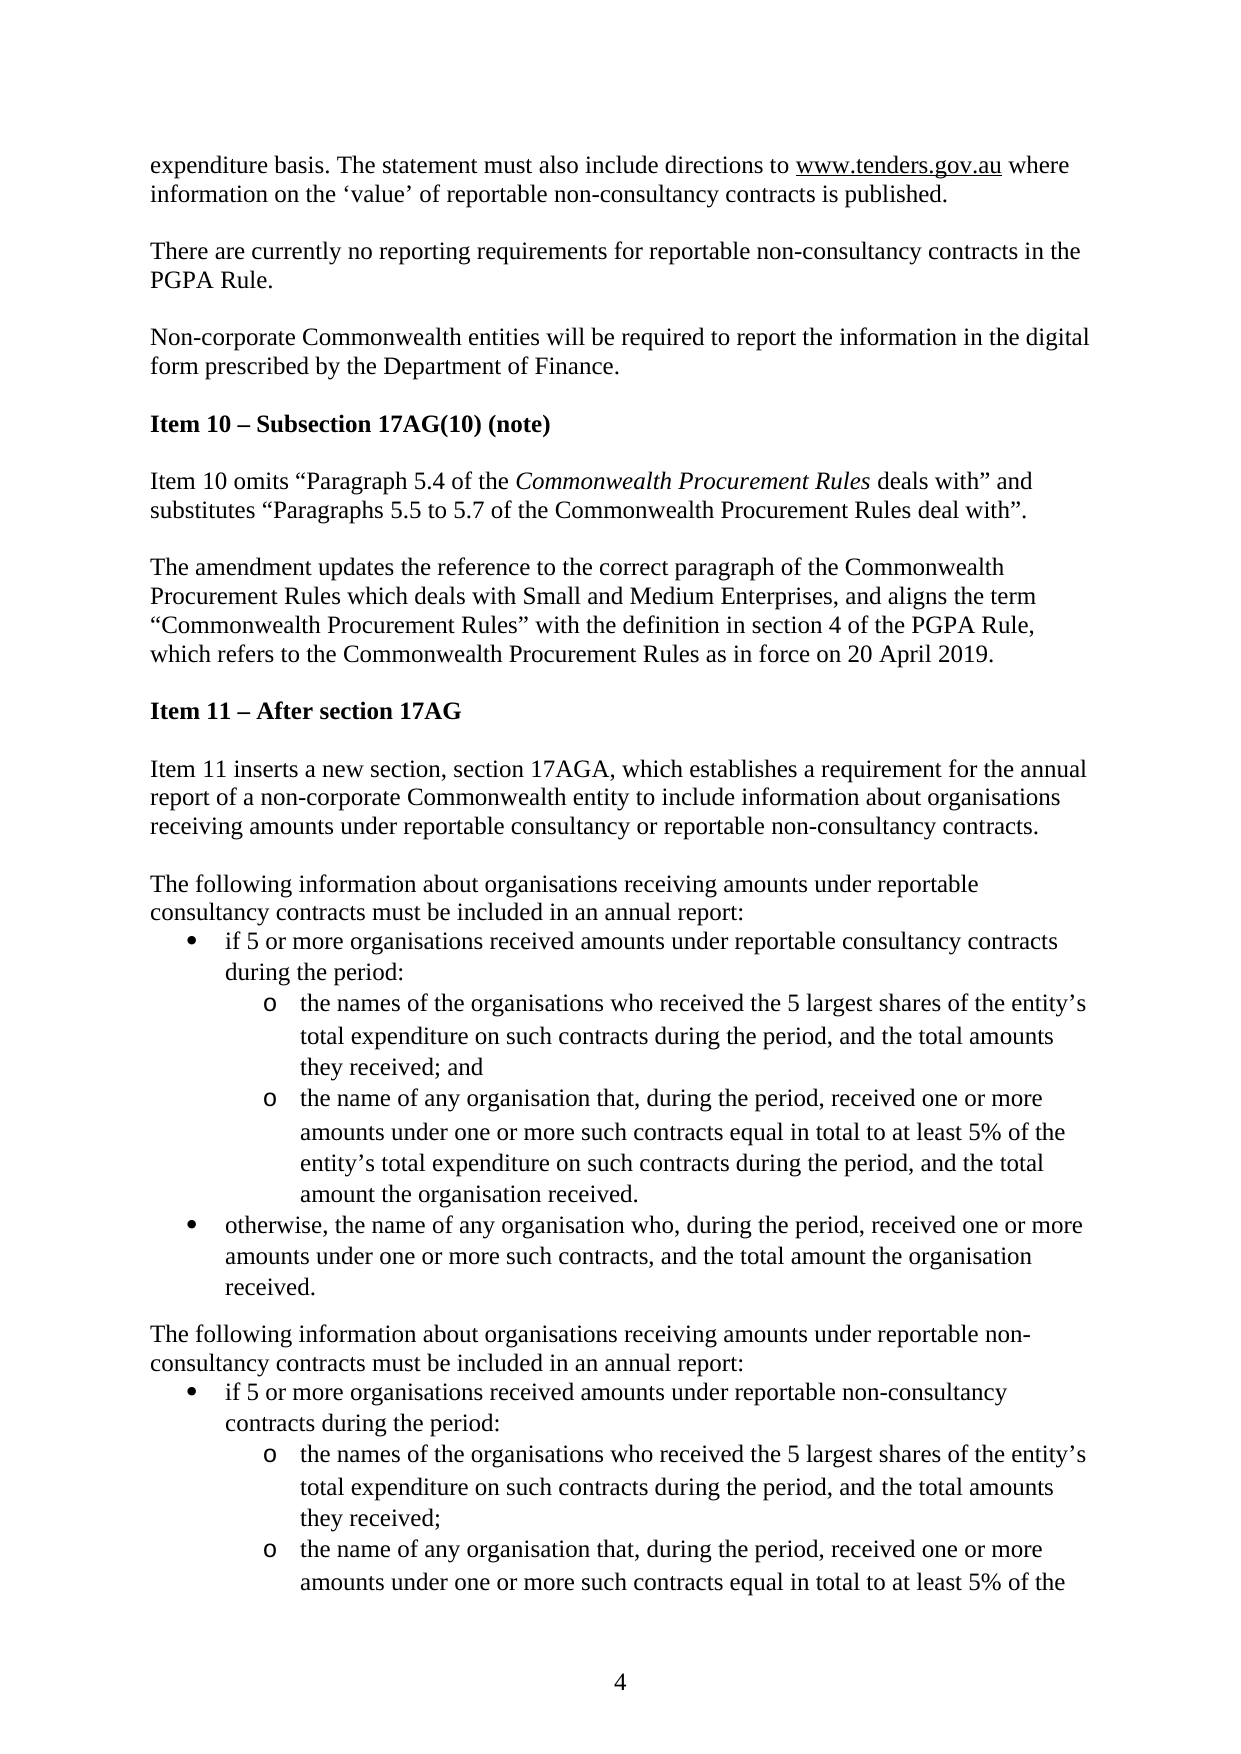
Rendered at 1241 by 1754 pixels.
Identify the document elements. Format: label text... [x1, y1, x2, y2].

text Item 11 inserts a new section, section 17AGA, which establishes a requirement for the annual report of a non-corporate Commonwealth entity to include information about organisations receiving amounts under reportable consultancy or reportable non-consultancy contracts. [150, 754, 1090, 840]
text Item 10 – Subsection 17AG(10) (note) [150, 409, 1090, 437]
text Item 11 – After section 17AG [150, 696, 1090, 754]
text There are currently no reporting requirements for reportable non-consultancy contracts in the PGPA Rule. [150, 236, 1090, 294]
text Non-corporate Commonwealth entities will be required to report the information in the digital form prescribed by the Department of Finance. [150, 322, 1090, 380]
list if 5 or more organisations received amounts under reportable non-consultancy contracts during the period: [187, 1377, 1090, 1437]
text Item 10 omits “Paragraph 5.4 of the Commonwealth Procurement Rules deals with” and substitutes “Paragraphs 5.5 to 5.7 of the Commonwealth Procurement Rules deal with”. [150, 466, 1090, 524]
list if 5 or more organisations received amounts under reportable consultancy contracts during the period: [187, 926, 1090, 986]
list the names of the organisations who received the 5 largest shares of the entity’s total expenditure on such contracts during the period, and the total amounts they received; [262, 1439, 1090, 1532]
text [150, 150, 1090, 207]
text The amendment updates the reference to the correct paragraph of the Commonwealth Procurement Rules which deals with Small and Medium Enterprises, and aligns the term “Commonwealth Procurement Rules” with the definition in section 4 of the PGPA Rule, which refers to the Commonwealth Procurement Rules as in force on 20 April 2019. [150, 552, 1090, 667]
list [262, 1534, 1090, 1596]
text The following information about organisations receiving amounts under reportable non-consultancy contracts must be included in an annual report: [150, 1319, 1090, 1377]
list the names of the organisations who received the 5 largest shares of the entity’s total expenditure on such contracts during the period, and the total amounts they received; and [262, 988, 1090, 1081]
text The following information about organisations receiving amounts under reportable consultancy contracts must be included in an annual report: [150, 869, 1090, 926]
